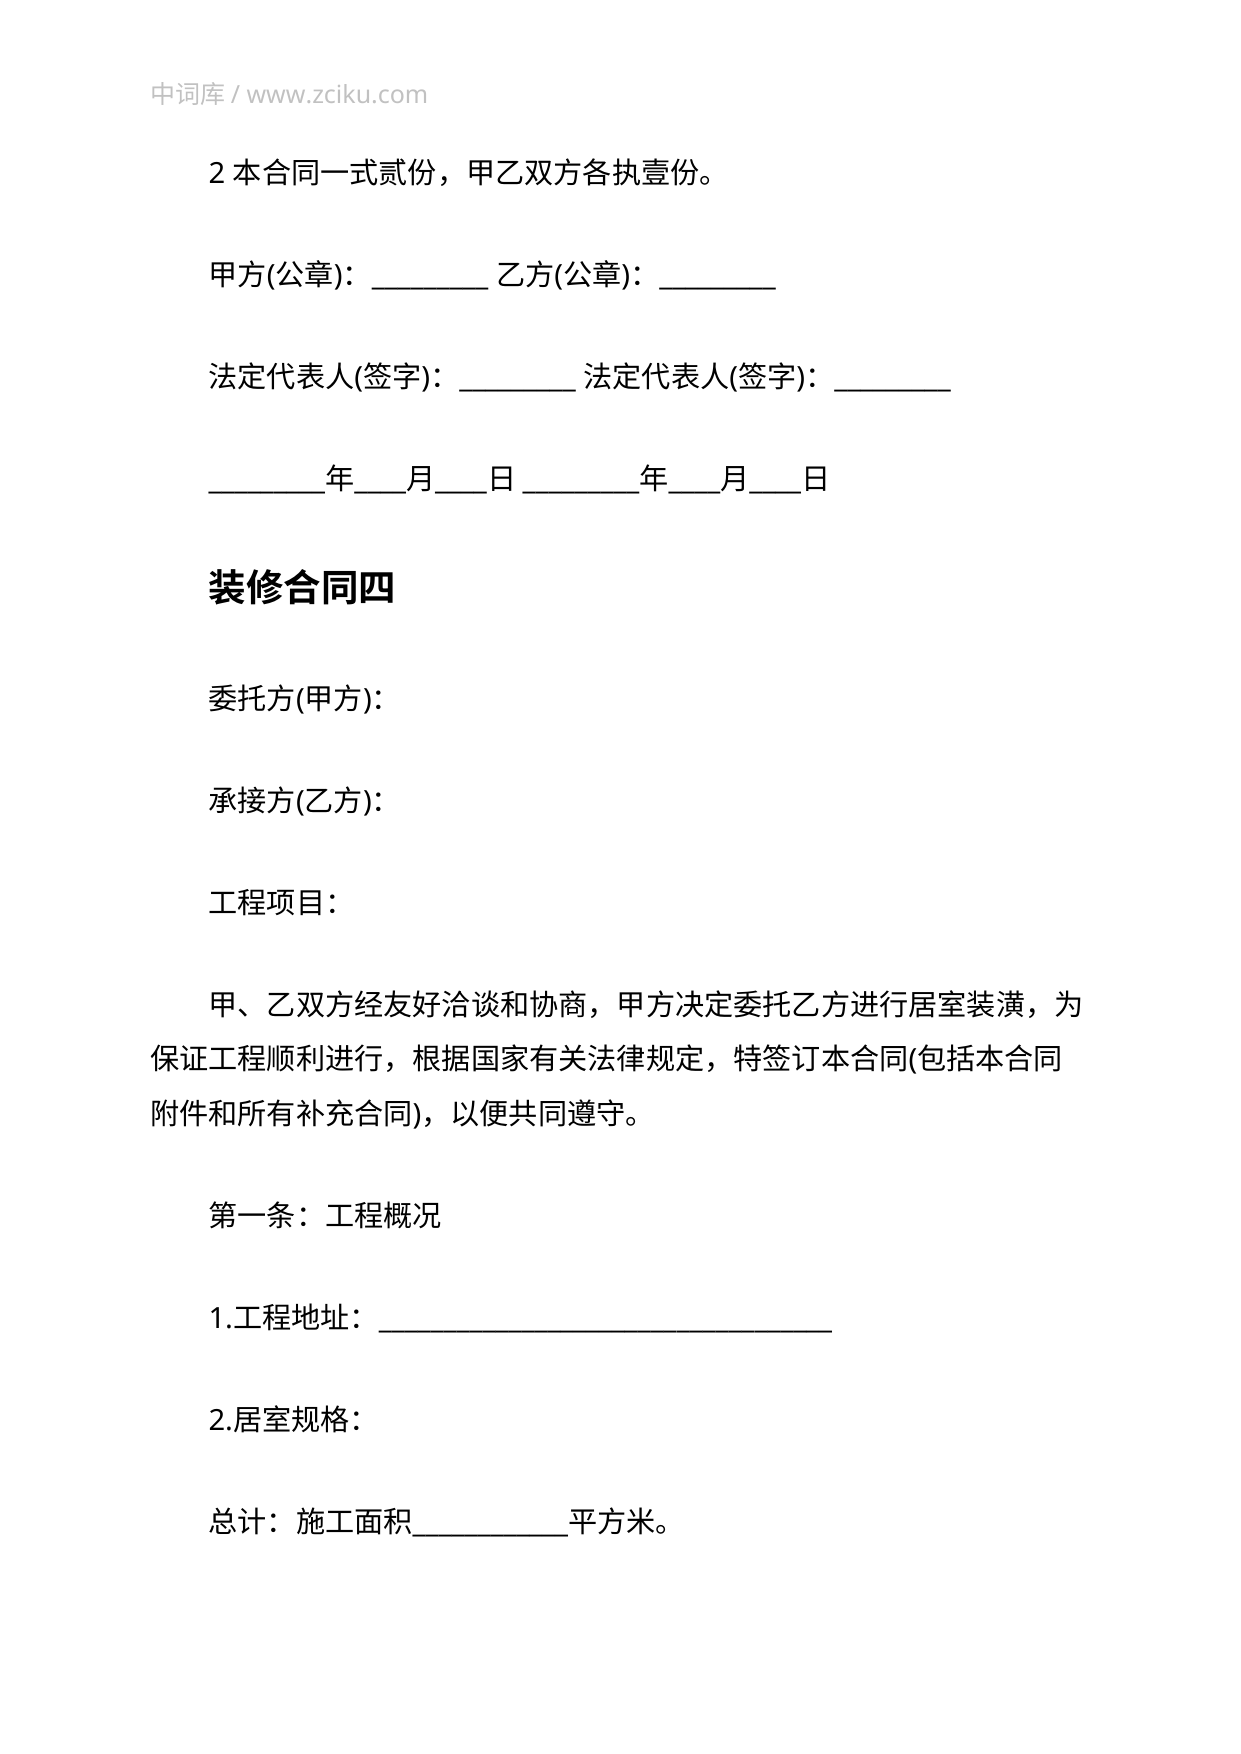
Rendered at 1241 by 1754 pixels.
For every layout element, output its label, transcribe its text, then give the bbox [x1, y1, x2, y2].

text 法定代表人(签字)：_________ 法定代表人(签字)：_________ [150, 354, 1090, 396]
text 第一条：工程概况 [150, 1193, 1090, 1235]
text 总计：施工面积____________平方米。 [150, 1499, 1090, 1541]
text 甲方(公章)：_________ 乙方(公章)：_________ [150, 252, 1090, 294]
text _________年____月____日 _________年____月____日 [150, 456, 1090, 498]
text 2.居室规格： [150, 1397, 1090, 1439]
text 2 本合同一式贰份，甲乙双方各执壹份。 [150, 150, 1090, 192]
text 甲、乙双方经友好洽谈和协商，甲方决定委托乙方进行居室装潢，为保证工程顺利进行，根据国家有关法律规定，特签订本合同(包括本合同附件和所有补充合同)，以便共同遵守。 [150, 981, 1090, 1133]
text 承接方(乙方)： [150, 777, 1090, 820]
text 1.工程地址：___________________________________ [150, 1295, 1090, 1337]
text 委托方(甲方)： [150, 675, 1090, 718]
text 装修合同四 [150, 558, 1090, 612]
text 工程项目： [150, 879, 1090, 922]
